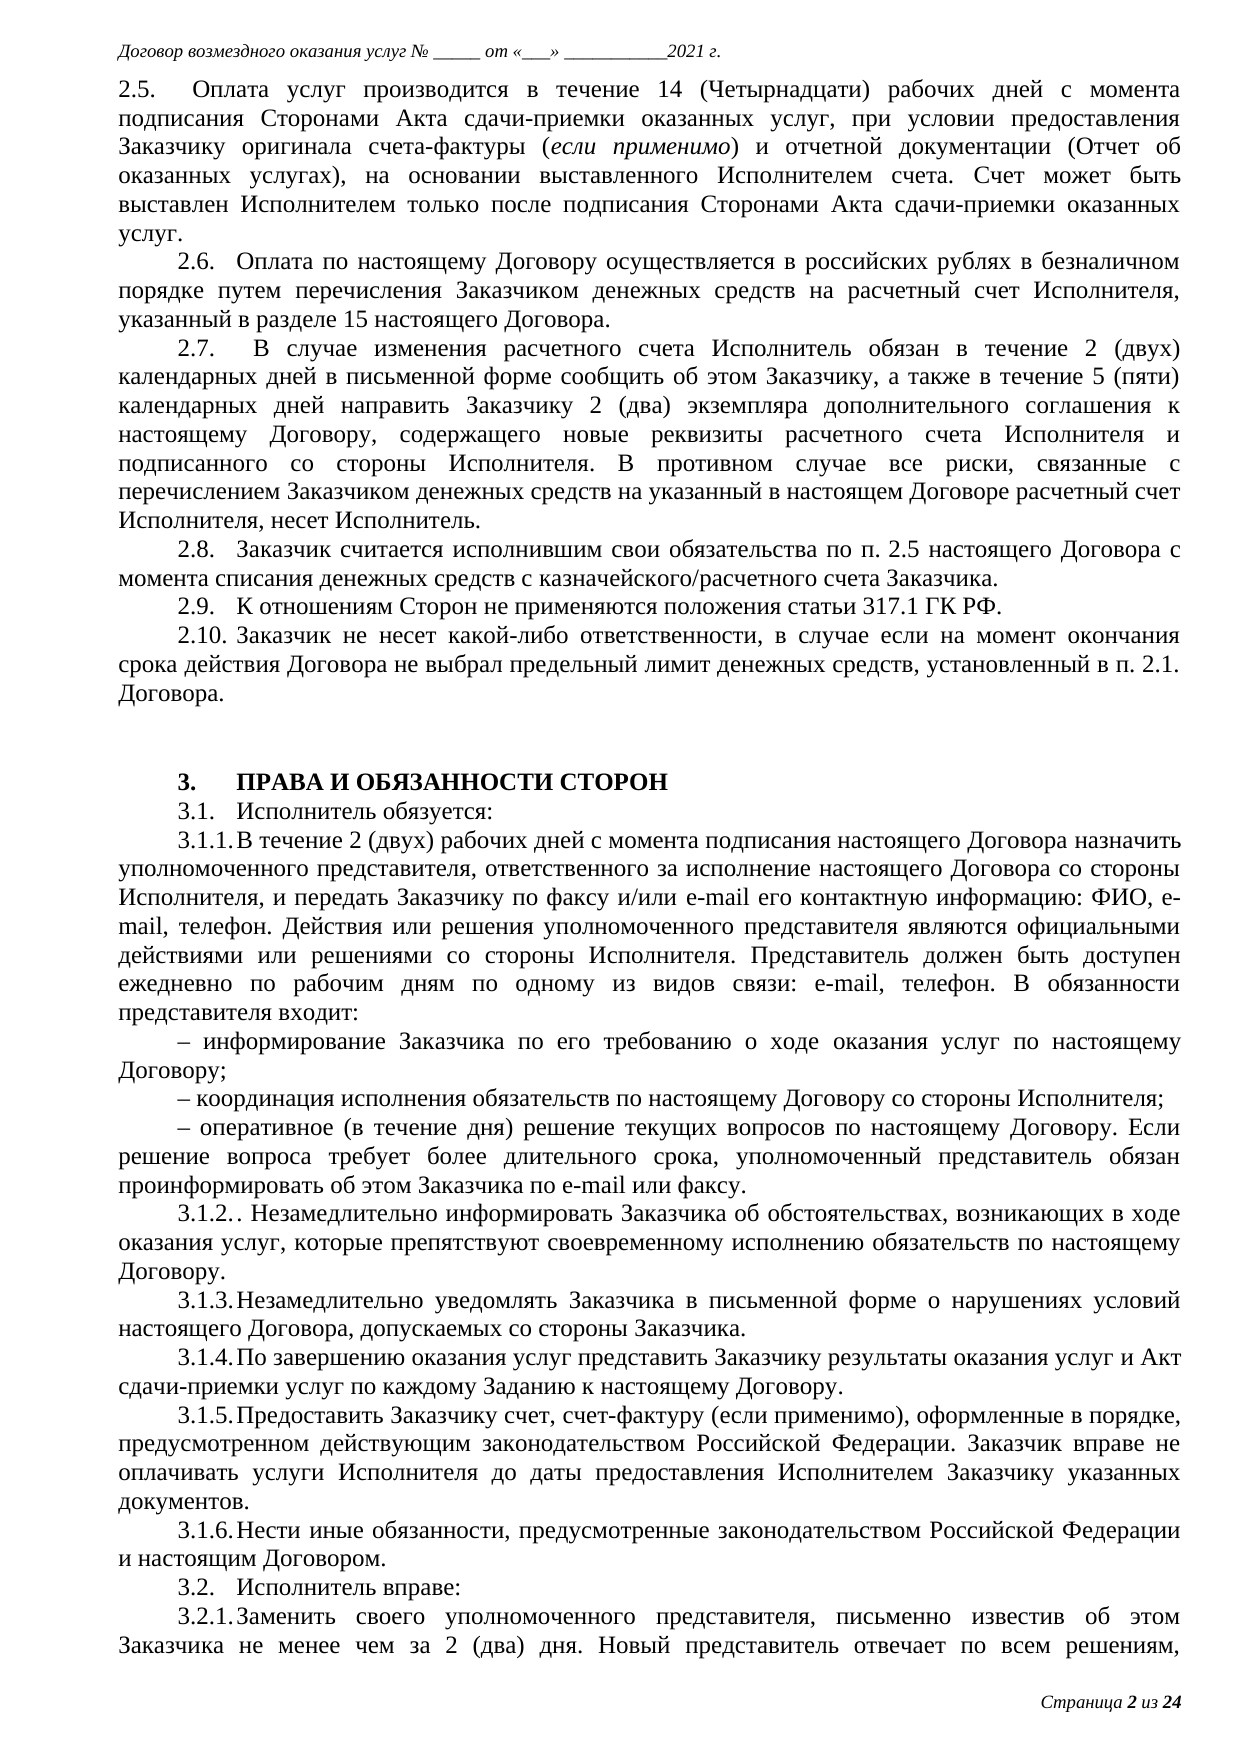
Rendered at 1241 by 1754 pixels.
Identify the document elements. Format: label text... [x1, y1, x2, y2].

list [118, 1601, 1181, 1658]
subtitle . Незамедлительно информировать Заказчика об обстоятельствах, возникающих в ходе оказания услуг, которые препятствуют своевременному исполнению обязательств по настоящему Договору. [118, 1198, 1181, 1285]
list Незамедлительно уведомлять Заказчика в письменной форме о нарушениях условий настоящего Договора, допускаемых со стороны Заказчика. [118, 1285, 1181, 1342]
list В течение 2 (двух) рабочих дней с момента подписания настоящего Договора назначить уполномоченного представителя, ответственного за исполнение настоящего Договора со стороны Исполнителя, и передать Заказчику по факсу и/или e-mail его контактную информацию: ФИО, e-mail, телефон. Действия или решения уполномоченного представителя являются официальными действиями или решениями со стороны Исполнителя. Представитель должен быть доступен ежедневно по рабочим дням по одному из видов связи: e-mail, телефон. В обязанности представителя входит: [118, 825, 1181, 1026]
list Заказчик считается исполнившим свои обязательства по п. 2.3 настоящего Договора с момента списания денежных средств с казначейского/расчетного счета Заказчика. [118, 534, 1181, 591]
list К отношениям Сторон не применяются положения статьи 317.1 ГК РФ. [118, 591, 1181, 620]
list ПРАВА И ОБЯЗАННОСТИ СТОРОН [118, 767, 1181, 796]
list Оплата услуг производится в течение 14 (Четырнадцати) рабочих дней с момента подписания Сторонами Акта сдачи-приемки оказанных услуг, при условии предоставления Заказчику оригинала счета-фактуры (если применимо) и отчетной документации (Отчет об оказанных услугах), на основании выставленного Исполнителем счета. Счет может быть выставлен Исполнителем только после подписания Сторонами Акта сдачи-приемки оказанных услуг. [118, 74, 1181, 246]
list В случае изменения расчетного счета Исполнитель обязан в течение 2 (двух) календарных дней в письменной форме сообщить об этом Заказчику, а также в течение 5 (пяти) календарных дней направить Заказчику 2 (два) экземпляра дополнительного соглашения к настоящему Договору, содержащего новые реквизиты расчетного счета Исполнителя и подписанного со стороны Исполнителя. В противном случае все риски, связанные с перечислением Заказчиком денежных средств на указанный в настоящем Договоре расчетный счет Исполнителя, несет Исполнитель. [118, 333, 1181, 534]
list По завершению оказания услуг представить Заказчику результаты оказания услуг и Акт сдачи-приемки услуг по каждому Заданию к настоящему Договору. [118, 1342, 1181, 1400]
list Нести иные обязанности, предусмотренные законодательством Российской Федерации и настоящим Договором. [118, 1515, 1181, 1572]
list – информирование Заказчика по его требованию о ходе оказания услуг по настоящему Договору; [118, 1026, 1181, 1083]
list Оплата по настоящему Договору осуществляется в российских рублях в безналичном порядке путем перечисления Заказчиком денежных средств на расчетный счет Исполнителя, указанный в разделе 15 настоящего Договора. [118, 246, 1181, 333]
list Предоставить Заказчику счет, счет-фактуру (если применимо), оформленные в порядке, предусмотренном действующим законодательством Российской Федерации. Заказчик вправе не оплачивать услуги Исполнителя до даты предоставления Исполнителем Заказчику указанных документов. [118, 1400, 1181, 1515]
list Заказчик не несет какой-либо ответственности, в случае если на момент окончания срока действия Договора не выбрал предельный лимит денежных средств, установленный в п. 2.1. Договора. [118, 620, 1181, 706]
list Исполнитель обязуется: [118, 796, 1181, 825]
text – оперативное (в течение дня) решение текущих вопросов по настоящему Договору. Если решение вопроса требует более длительного срока, уполномоченный представитель обязан проинформировать об этом Заказчика по e-mail или факсу. [118, 1112, 1181, 1198]
text – координация исполнения обязательств по настоящему Договору со стороны Исполнителя; [118, 1083, 1181, 1112]
list Исполнитель вправе: [118, 1572, 1181, 1601]
